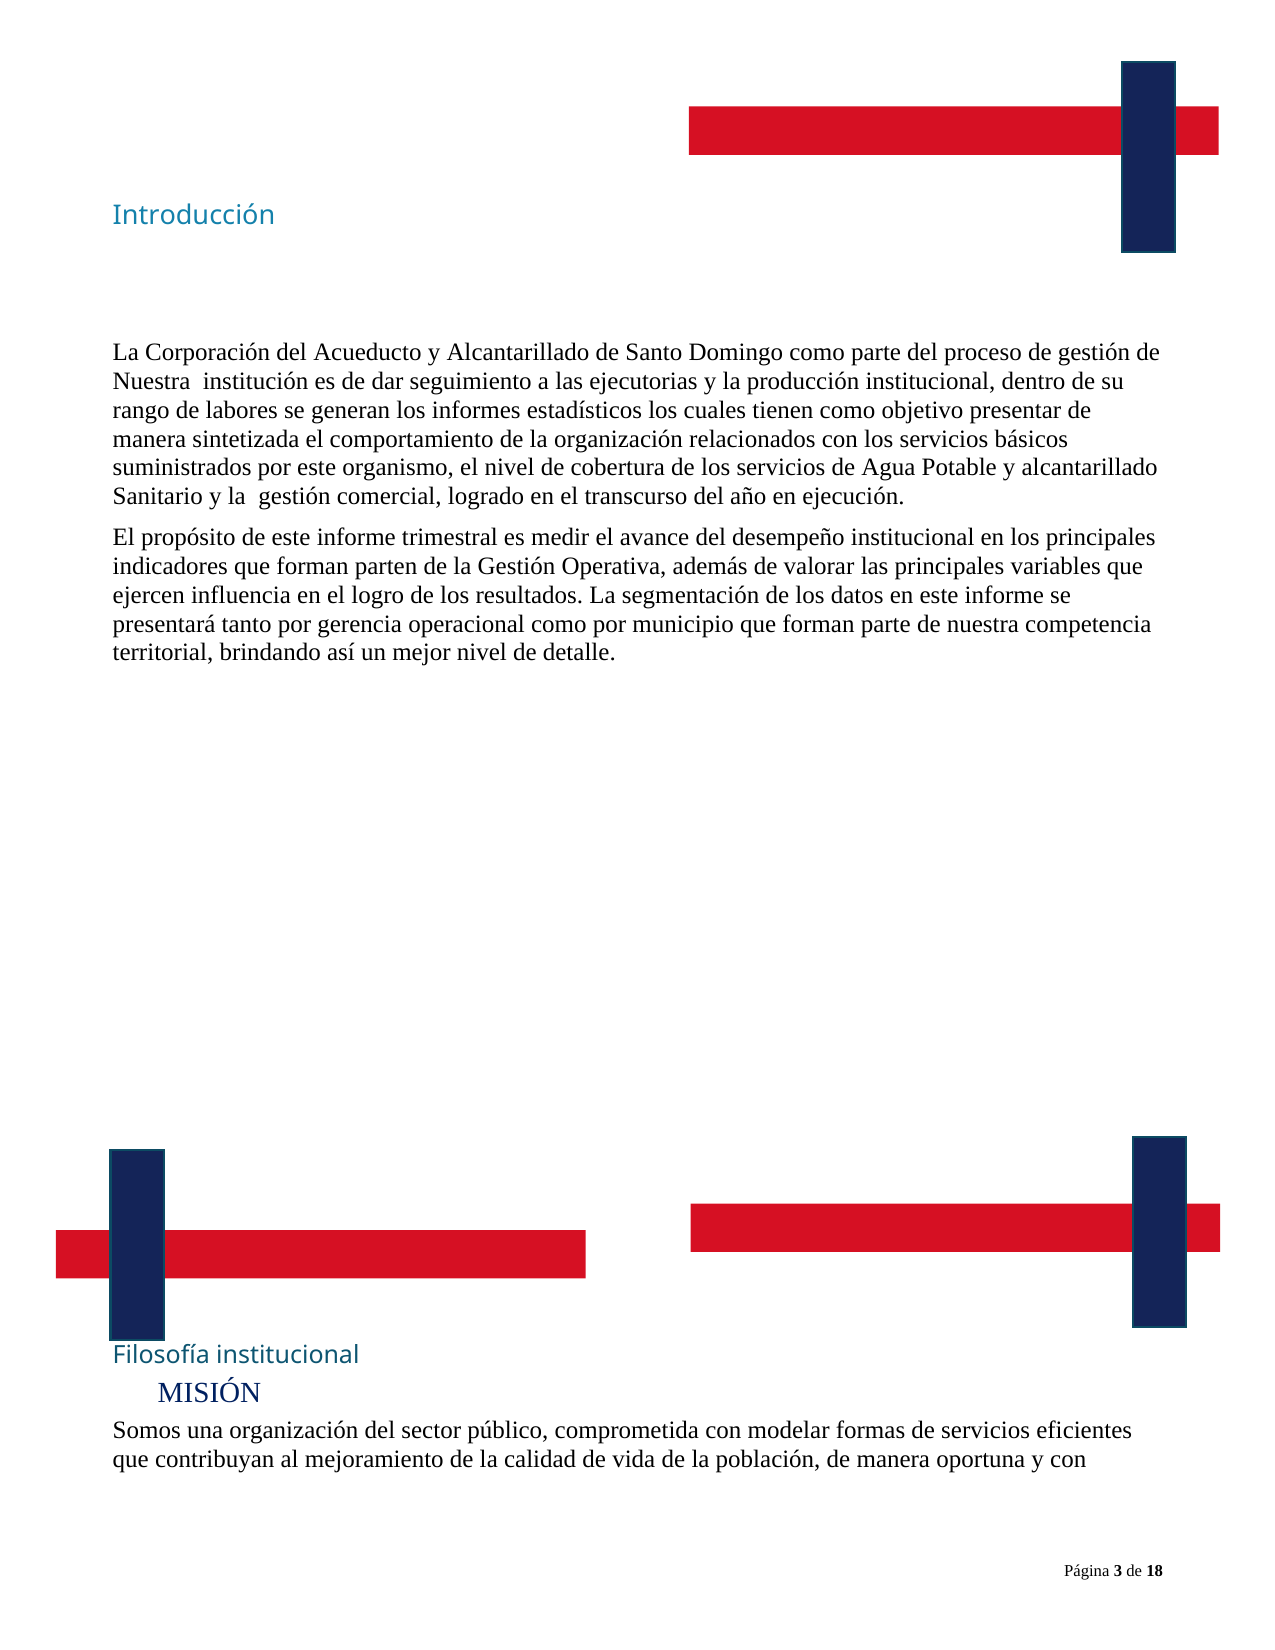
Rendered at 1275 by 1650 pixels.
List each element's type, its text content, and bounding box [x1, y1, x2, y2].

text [112, 1416, 1162, 1473]
subtitle Misión [157, 1375, 1050, 1409]
text El propósito de este informe trimestral es medir el avance del desempeño institucional en los principales indicadores que forman parten de la Gestión Operativa, además de valorar las principales variables que ejercen influencia en el logro de los resultados. La segmentación de los datos en este informe se presentará tanto por gerencia operacional como por municipio que forman parte de nuestra competencia territorial, brindando así un mejor nivel de detalle. [112, 522, 1162, 666]
subtitle Filosofía institucional [112, 1337, 1162, 1371]
text La Corporación del Acueducto y Alcantarillado de Santo Domingo como parte del proceso de gestión de Nuestra institución es de dar seguimiento a las ejecutorias y la producción institucional, dentro de su rango de labores se generan los informes estadísticos los cuales tienen como objetivo presentar de manera sintetizada el comportamiento de la organización relacionados con los servicios básicos suministrados por este organismo, el nivel de cobertura de los servicios de Agua Potable y alcantarillado Sanitario y la gestión comercial, logrado en el transcurso del año en ejecución. [112, 337, 1162, 510]
subtitle Introducción [112, 195, 1121, 232]
